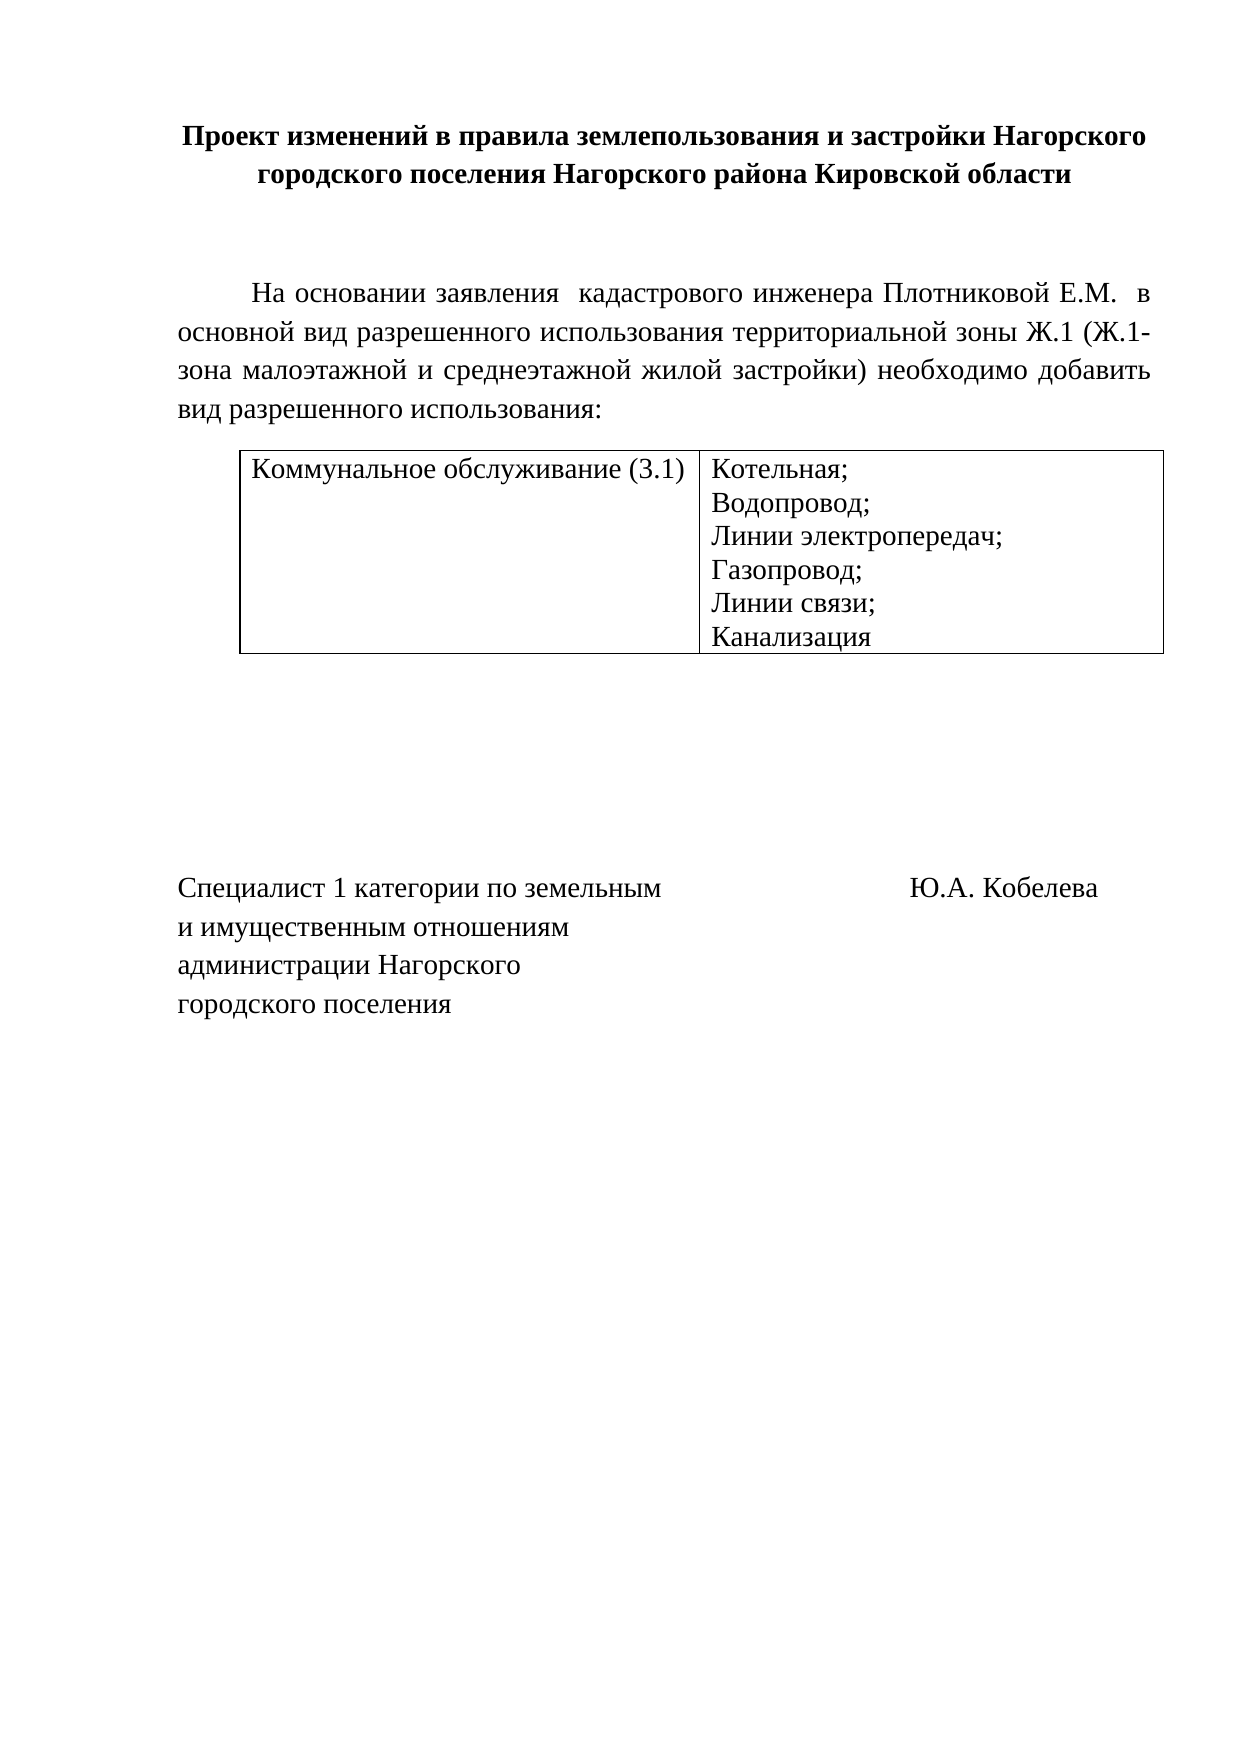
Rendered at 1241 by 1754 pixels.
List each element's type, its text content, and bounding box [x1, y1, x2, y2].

list администрации Нагорского [177, 947, 1152, 981]
table_header Котельная; Водопровод; Линии электропередач; Газопровод; Линии связи; Канализация [700, 451, 1163, 653]
text Проект изменений в правила землепользования и застройки Нагорского городского поселения Нагорского района Кировской области [177, 118, 1152, 190]
list городского поселения [177, 986, 1152, 1019]
list Специалист 1 категории по земельным Ю.А. Кобелева [177, 870, 1152, 904]
table_header Коммунальное обслуживание (3.1) [241, 451, 699, 653]
list и имущественным отношениям [177, 909, 1152, 942]
text На основании заявления кадастрового инженера Плотниковой Е.М. в основной вид разрешенного использования территориальной зоны Ж.1 (Ж.1- зона малоэтажной и среднеэтажной жилой застройки) необходимо добавить вид разрешенного использования: [177, 275, 1152, 424]
